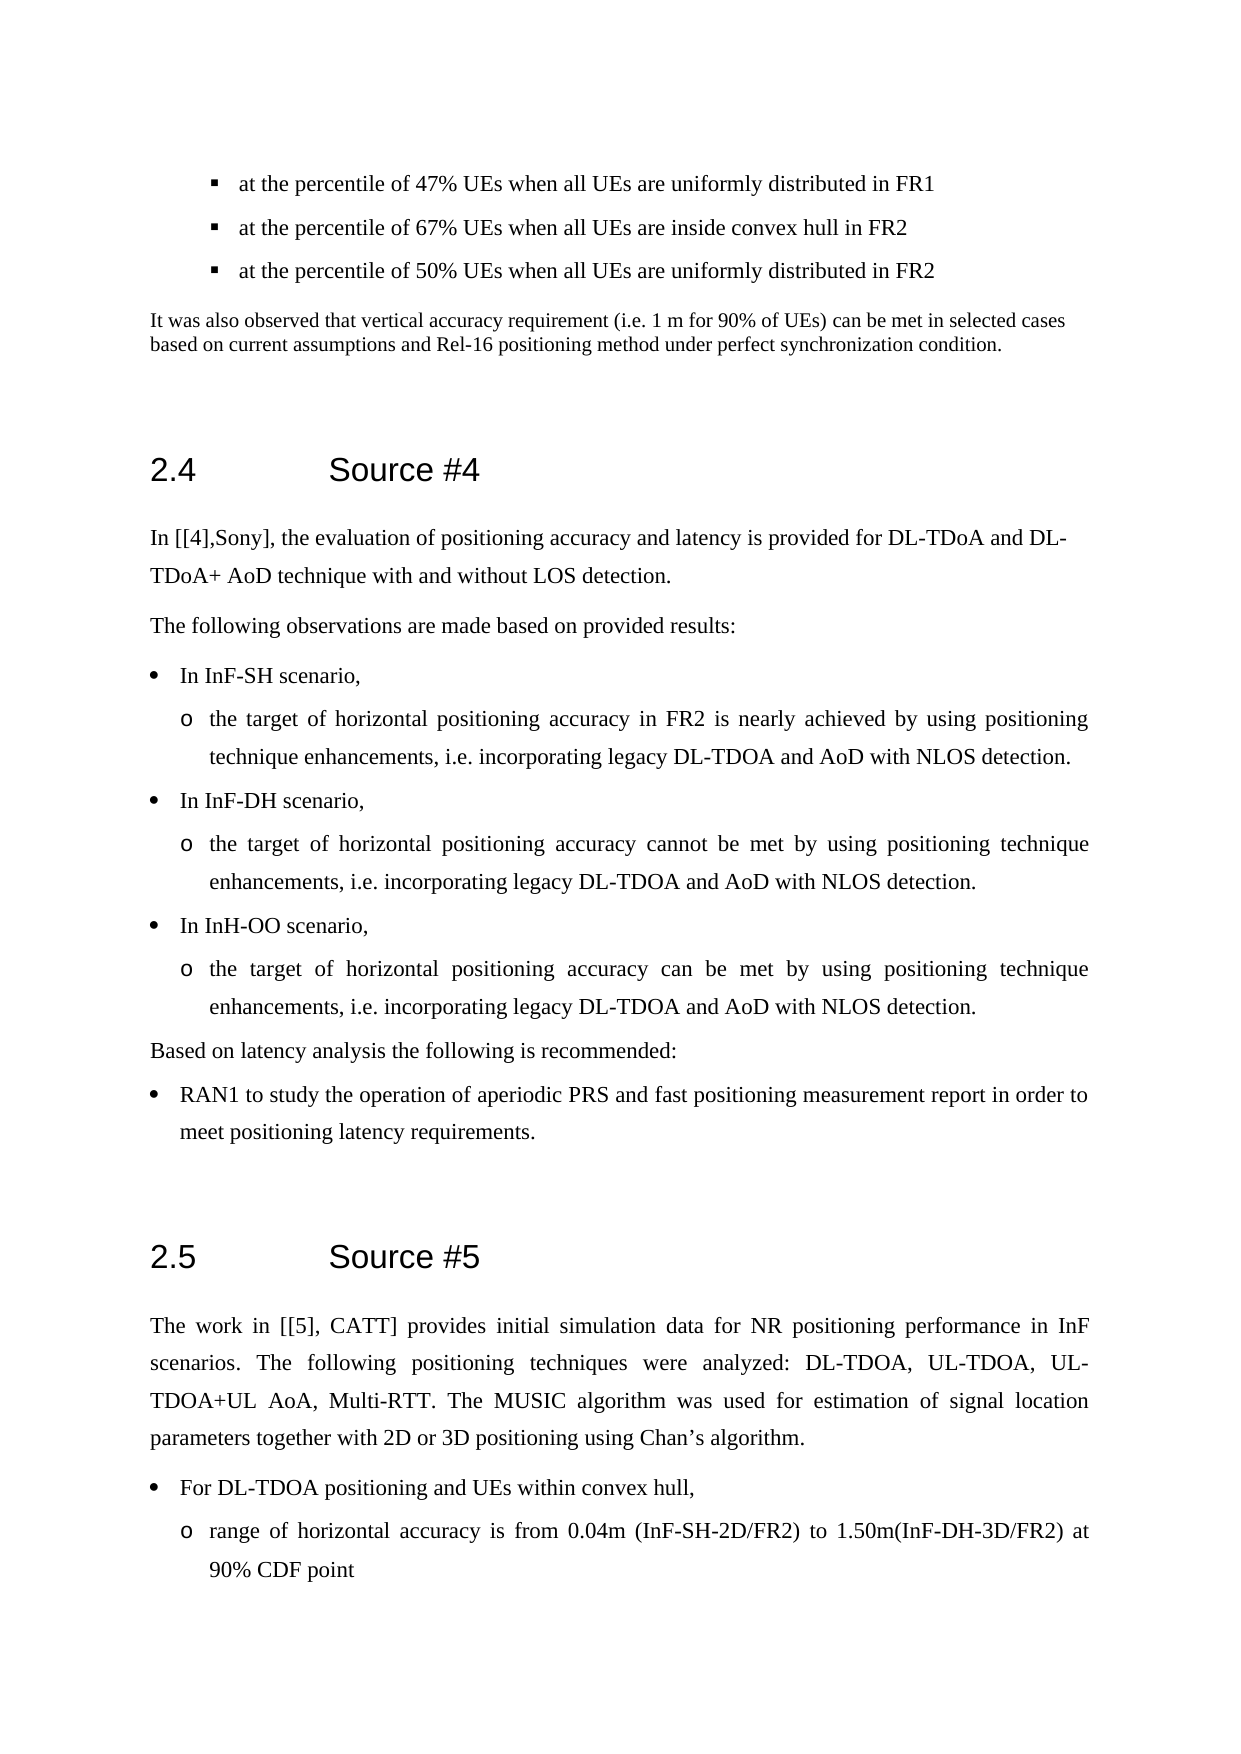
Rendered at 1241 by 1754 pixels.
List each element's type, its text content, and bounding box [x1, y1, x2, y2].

text In [[4],Sony], the evaluation of positioning accuracy and latency is provided for DL-TDoA and DL-TDoA+ AoD technique with and without LOS detection. [150, 519, 1090, 594]
list the target of horizontal positioning accuracy cannot be met by using positioning technique enhancements, i.e. incorporating legacy DL-TDOA and AoD with NLOS detection. [179, 825, 1090, 900]
subtitle Source #5 [150, 1219, 1090, 1294]
subtitle Source #4 [150, 431, 1090, 506]
text Based on latency analysis the following is recommended: [150, 1031, 1090, 1069]
list at the percentile of 50% UEs when all UEs are uniformly distributed in FR2 [209, 252, 1090, 289]
text The work in [[5], CATT] provides initial simulation data for NR positioning performance in InF scenarios. The following positioning techniques were analyzed: DL-TDOA, UL-TDOA, UL-TDOA+UL AoA, Multi-RTT. The MUSIC algorithm was used for estimation of signal location parameters together with 2D or 3D positioning using Chan’s algorithm. [150, 1306, 1090, 1456]
text It was also observed that vertical accuracy requirement (i.e. 1 m for 90% of UEs) can be met in selected cases based on current assumptions and Rel-16 positioning method under perfect synchronization condition. [150, 308, 1090, 356]
list the target of horizontal positioning accuracy can be met by using positioning technique enhancements, i.e. incorporating legacy DL-TDOA and AoD with NLOS detection. [179, 950, 1090, 1025]
list range of horizontal accuracy is from 0.04m (InF-SH-2D/FR2) to 1.50m(InF-DH-3D/FR2) at 90% CDF point [179, 1513, 1090, 1588]
list RAN1 to study the operation of aperiodic PRS and fast positioning measurement report in order to meet positioning latency requirements. [150, 1075, 1090, 1150]
list In InH-OO scenario, [150, 906, 1090, 944]
list at the percentile of 67% UEs when all UEs are inside convex hull in FR2 [209, 208, 1090, 246]
list In InF-DH scenario, [150, 781, 1090, 819]
text The following observations are made based on provided results: [150, 606, 1090, 644]
list For DL-TDOA positioning and UEs within convex hull, [150, 1469, 1090, 1506]
list at the percentile of 47% UEs when all UEs are uniformly distributed in FR1 [209, 164, 1090, 202]
list the target of horizontal positioning accuracy in FR2 is nearly achieved by using positioning technique enhancements, i.e. incorporating legacy DL-TDOA and AoD with NLOS detection. [179, 700, 1090, 775]
list In InF-SH scenario, [150, 656, 1090, 694]
